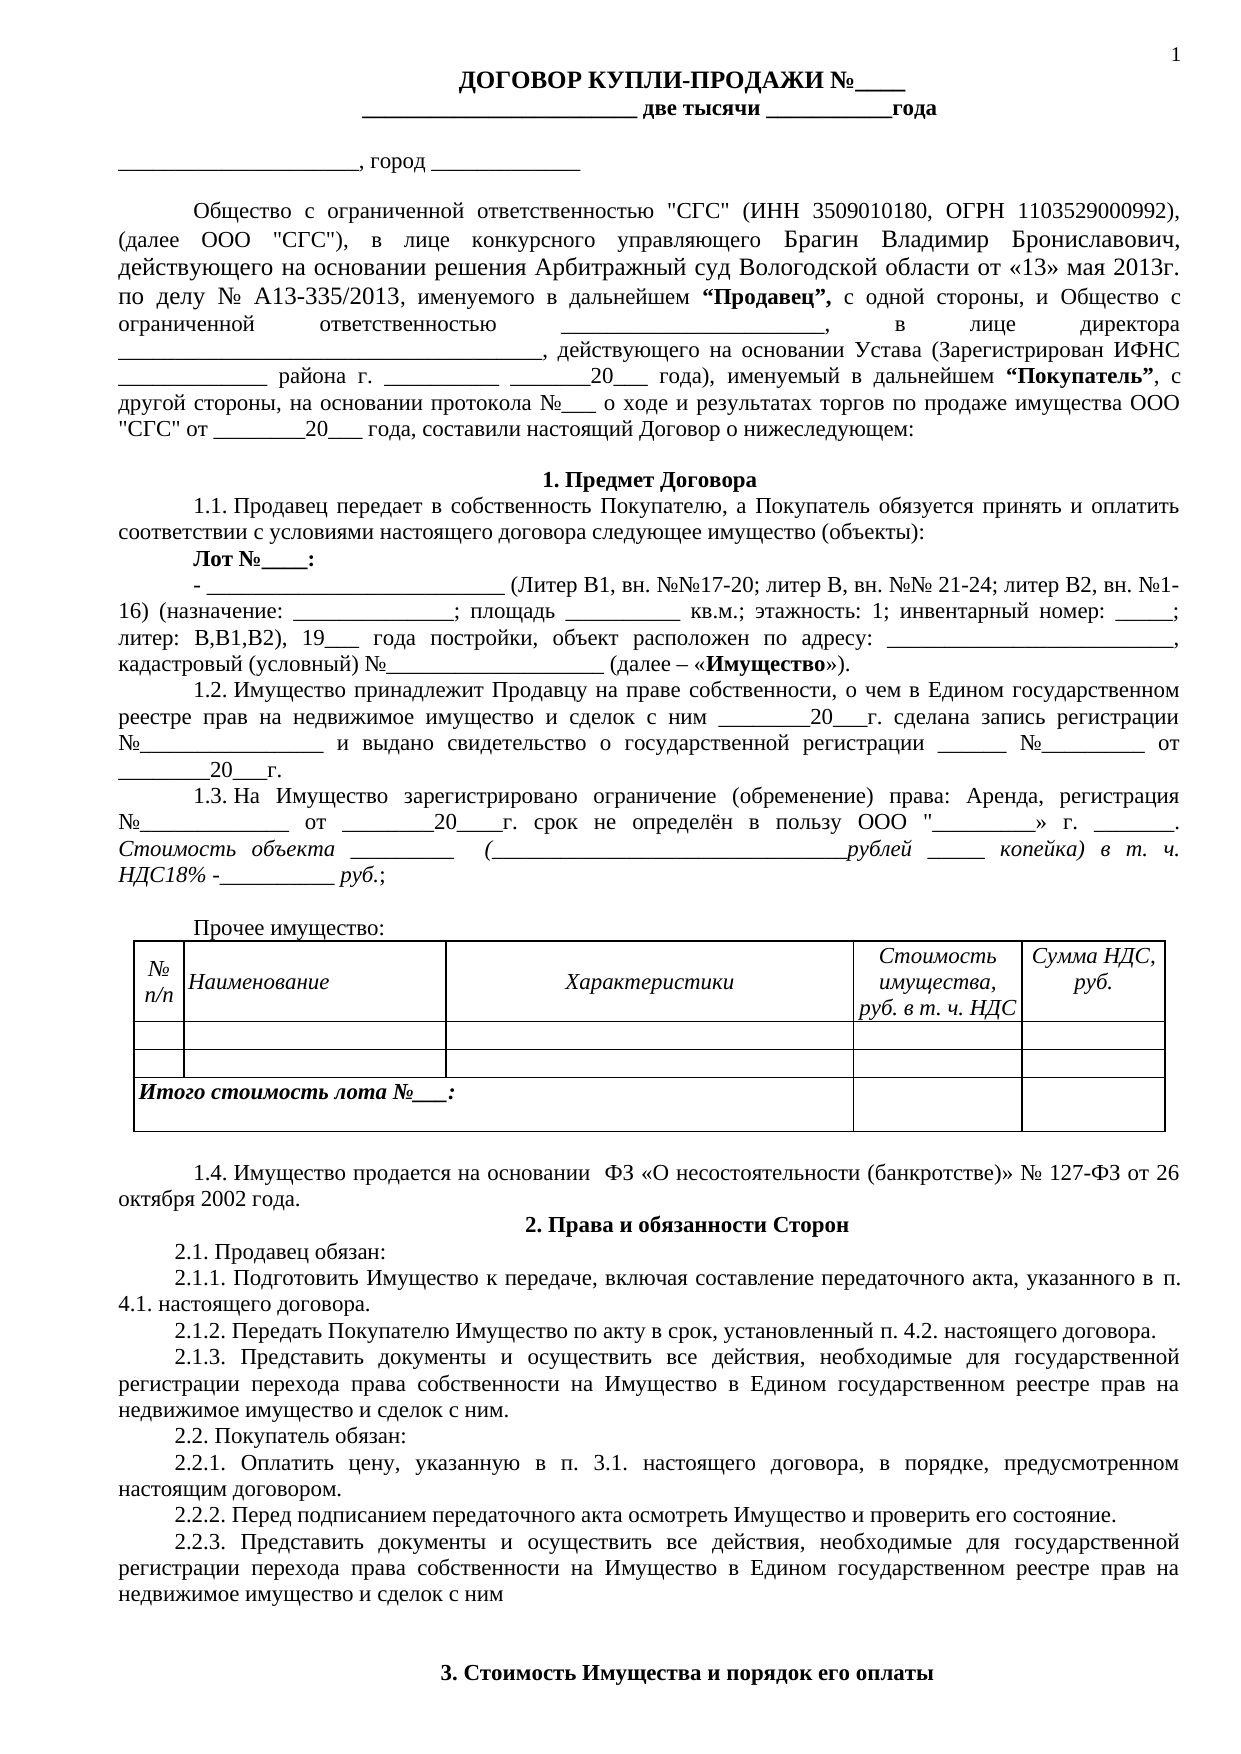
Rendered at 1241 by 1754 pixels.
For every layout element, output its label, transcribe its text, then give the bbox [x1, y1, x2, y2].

table_cell [135, 1022, 183, 1049]
text 1.3. На Имущество зарегистрировано ограничение (обременение) права: Аренда, регистрация №_____________ от ________20____г. срок не определён в пользу ООО "_________» г. _______. Стоимость объекта _________ (_______________________________рублей _____ копейка) в т. ч. НДС18% -__________ руб.; [118, 782, 1181, 887]
text 2.2.2. Перед подписанием передаточного акта осмотреть Имущество и проверить его состояние. [118, 1501, 1181, 1528]
table_cell [135, 1050, 183, 1077]
text 2.1. Продавец обязан: [118, 1238, 1181, 1264]
table_header № п/п [135, 942, 183, 1021]
table_header Наименование [185, 942, 445, 1021]
table_cell [1023, 1078, 1164, 1131]
table_cell [447, 1050, 853, 1077]
table_cell [854, 1050, 1021, 1077]
text 1. Предмет Договора [118, 466, 1181, 492]
text - __________________________ (Литер В1, вн. №№17-20; литер В, вн. №№ 21-24; литер В2, вн. №1-16) (назначение: ______________; площадь __________ кв.м.; этажность: 1; инвентарный номер: _____; литер: В,В1,В2), 19___ года постройки, объект расположен по адресу: _________________________, кадастровый (условный) №___________________ (далее – «Имущество»). [118, 571, 1181, 677]
text _____________________, город _____________ [118, 147, 1181, 173]
table_cell [1023, 1050, 1164, 1077]
text 3. Стоимость Имущества и порядок его оплаты [118, 1659, 1181, 1686]
table_cell [447, 1022, 853, 1049]
text 2.2.1. Оплатить цену, указанную в п. 3.1. настоящего договора, в порядке, предусмотренном настоящим договором. [118, 1449, 1181, 1501]
table_cell Итого стоимость лота №___: [135, 1078, 853, 1131]
table_cell [854, 1022, 1021, 1049]
text Прочее имущество: [118, 914, 1181, 940]
text 2.2. Покупатель обязан: [118, 1422, 1181, 1449]
text 2.1.1. Подготовить Имущество к передаче, включая составление передаточного акта, указанного в п. 4.1. настоящего договора. [118, 1264, 1181, 1317]
table_cell [854, 1078, 1021, 1131]
table_header Стоимость имущества, руб. в т. ч. НДС [854, 942, 1021, 1021]
table_cell [1023, 1022, 1164, 1049]
text Общество с ограниченной ответственностью "СГС" (ИНН 3509010180, ОГРН 1103529000992), (далее ООО "СГС"), в лице конкурсного управляющего Брагин Владимир Брониславович, действующего на основании решения Арбитражный суд Вологодской области от «13» мая 2013г. по делу № А13-335/2013, именуемого в дальнейшем “Продавец”, с одной стороны, и Общество с ограниченной ответственностью _______________________, в лице директора _____________________________________, действующего на основании Устава (Зарегистрирован ИФНС _____________ района г. __________ _______20___ года), именуемый в дальнейшем “Покупатель”, с другой стороны, на основании протокола №___ о ходе и результатах торгов по продаже имущества ООО "СГС" от ________20___ года, составили настоящий Договор о нижеследующем: [118, 197, 1181, 442]
text 2.2.3. Представить документы и осуществить все действия, необходимые для государственной регистрации перехода права собственности на Имущество в Едином государственном реестре прав на недвижимое имущество и сделок с ним [118, 1528, 1181, 1607]
table_header Сумма НДС, руб. [1023, 942, 1164, 1021]
table_header Характеристики [447, 942, 853, 1021]
table_cell [185, 1050, 445, 1077]
text 1.4. Имущество продается на основании ФЗ «О несостоятельности (банкротстве)» № 127-ФЗ от 26 октября 2002 года. [118, 1159, 1181, 1211]
text Лот №____: [118, 545, 1181, 571]
text 2.1.3. Представить документы и осуществить все действия, необходимые для государственной регистрации перехода права собственности на Имущество в Едином государственном реестре прав на недвижимое имущество и сделок с ним. [118, 1343, 1181, 1422]
table_cell [185, 1022, 445, 1049]
text 1.2. Имущество принадлежит Продавцу на праве собственности, о чем в Едином государственном реестре прав на недвижимое имущество и сделок с ним ________20___г. сделана запись регистрации №________________ и выдано свидетельство о государственной регистрации ______ №_________ от ________20___г. [118, 677, 1181, 782]
text 2.1.2. Передать Покупателю Имущество по акту в срок, установленный п. 4.2. настоящего договора. [118, 1317, 1181, 1343]
text ________________________ две тысячи ___________года [118, 94, 1181, 121]
text 2. Права и обязанности Сторон [118, 1211, 1181, 1238]
text 1.1. Продавец передает в собственность Покупателю, а Покупатель обязуется принять и оплатить соответствии с условиями настоящего договора следующее имущество (объекты): [118, 492, 1181, 545]
text ДОГОВОР КУПЛИ-ПРОДАЖИ №____ [118, 65, 1181, 94]
